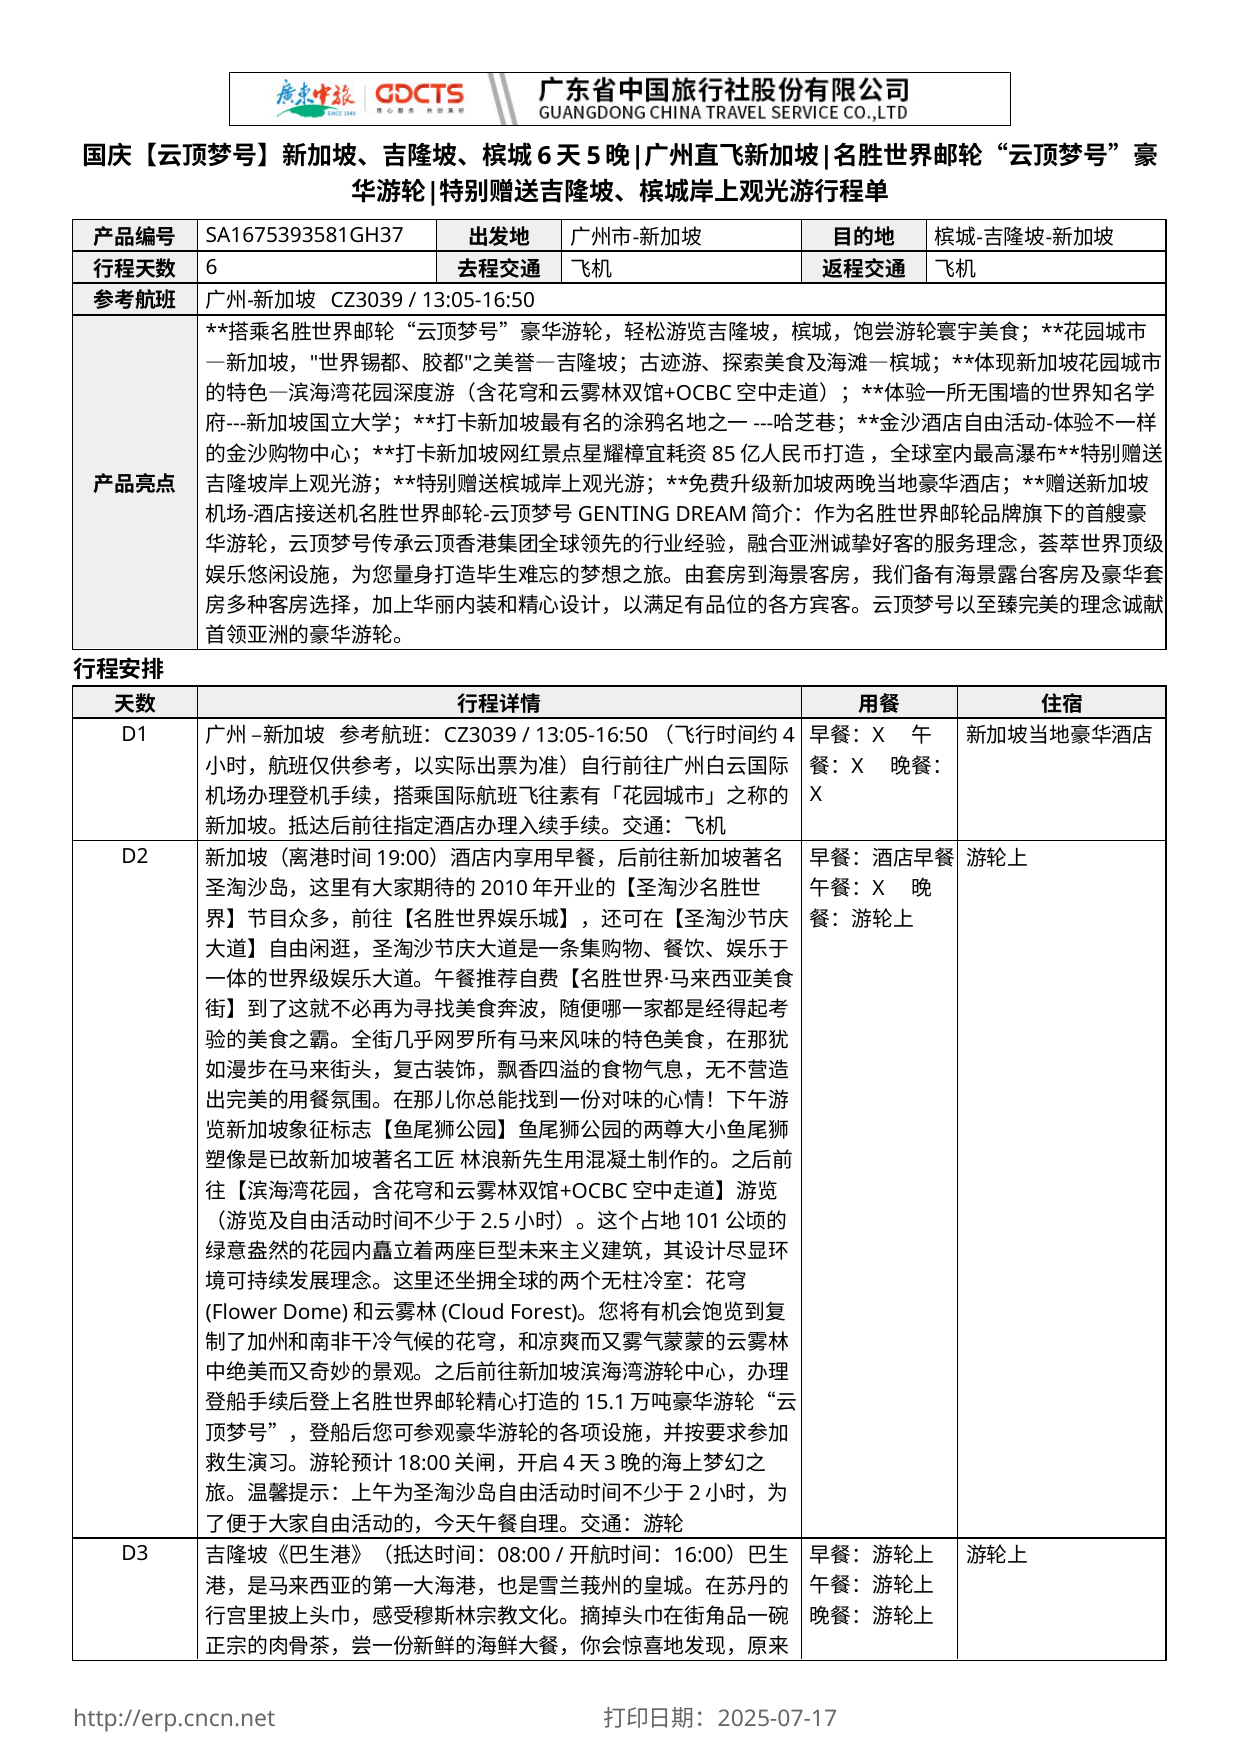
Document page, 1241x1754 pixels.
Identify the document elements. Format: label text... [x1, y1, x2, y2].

table_header SA1675393581GH37 [198, 220, 436, 250]
table_cell 新加坡（离港时间19:00） [198, 841, 801, 1537]
table_cell 产品亮点 [73, 316, 197, 648]
table_cell 飞机 [927, 252, 1165, 282]
table_header 出发地 [437, 220, 561, 250]
table_cell 广州-新加坡 CZ3039 / 13:05-16:50 [198, 284, 1165, 314]
table_header 产品编号 [73, 220, 197, 250]
table_cell 早餐：X 午餐：X 晚餐：X [802, 719, 957, 840]
table_header 槟城-吉隆坡-新加坡 [927, 220, 1165, 250]
table_cell 新加坡当地豪华酒店 [958, 719, 1165, 840]
table_header 用餐 [802, 687, 957, 717]
table_header 目的地 [802, 220, 926, 250]
table_cell 飞机 [562, 252, 801, 282]
table_cell 广州 –新加坡 参考航班：CZ3039 / 13:05-16:50 （飞行时间约4小时，航班仅供参考，以实际出票为准） [198, 719, 801, 840]
table_header 住宿 [958, 687, 1165, 717]
table_cell D3 [73, 1539, 197, 1659]
table_cell **搭乘名胜世界邮轮“云顶梦号”豪华游轮，轻松游览吉隆坡，槟城，饱尝游轮寰宇美食； [198, 316, 1165, 648]
table_cell 游轮上 [958, 841, 1165, 1537]
table_cell 6 [198, 252, 436, 282]
table_cell 返程交通 [802, 252, 926, 282]
table_cell 去程交通 [437, 252, 561, 282]
text 国庆【云顶梦号】新加坡、吉隆坡、槟城6天5晚|广州直飞新加坡|名胜世界邮轮“云顶梦号”豪华游轮|特别赠送吉隆坡、槟城岸上观光游行程单 [73, 136, 1167, 208]
table_header 广州市-新加坡 [562, 220, 801, 250]
table_cell 游轮上 [958, 1539, 1165, 1659]
table_header 行程详情 [198, 687, 801, 717]
table_cell 早餐：酒店早餐 午餐：X 晚餐：游轮上 [802, 841, 957, 1537]
table_cell 参考航班 [73, 284, 197, 314]
table_cell D1 [73, 719, 197, 840]
picture [230, 73, 1010, 125]
table_header 天数 [73, 687, 197, 717]
text 行程安排 [73, 651, 1167, 684]
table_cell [198, 1539, 801, 1659]
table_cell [802, 1539, 957, 1659]
table_cell D2 [73, 841, 197, 1537]
table_cell 行程天数 [73, 252, 197, 282]
